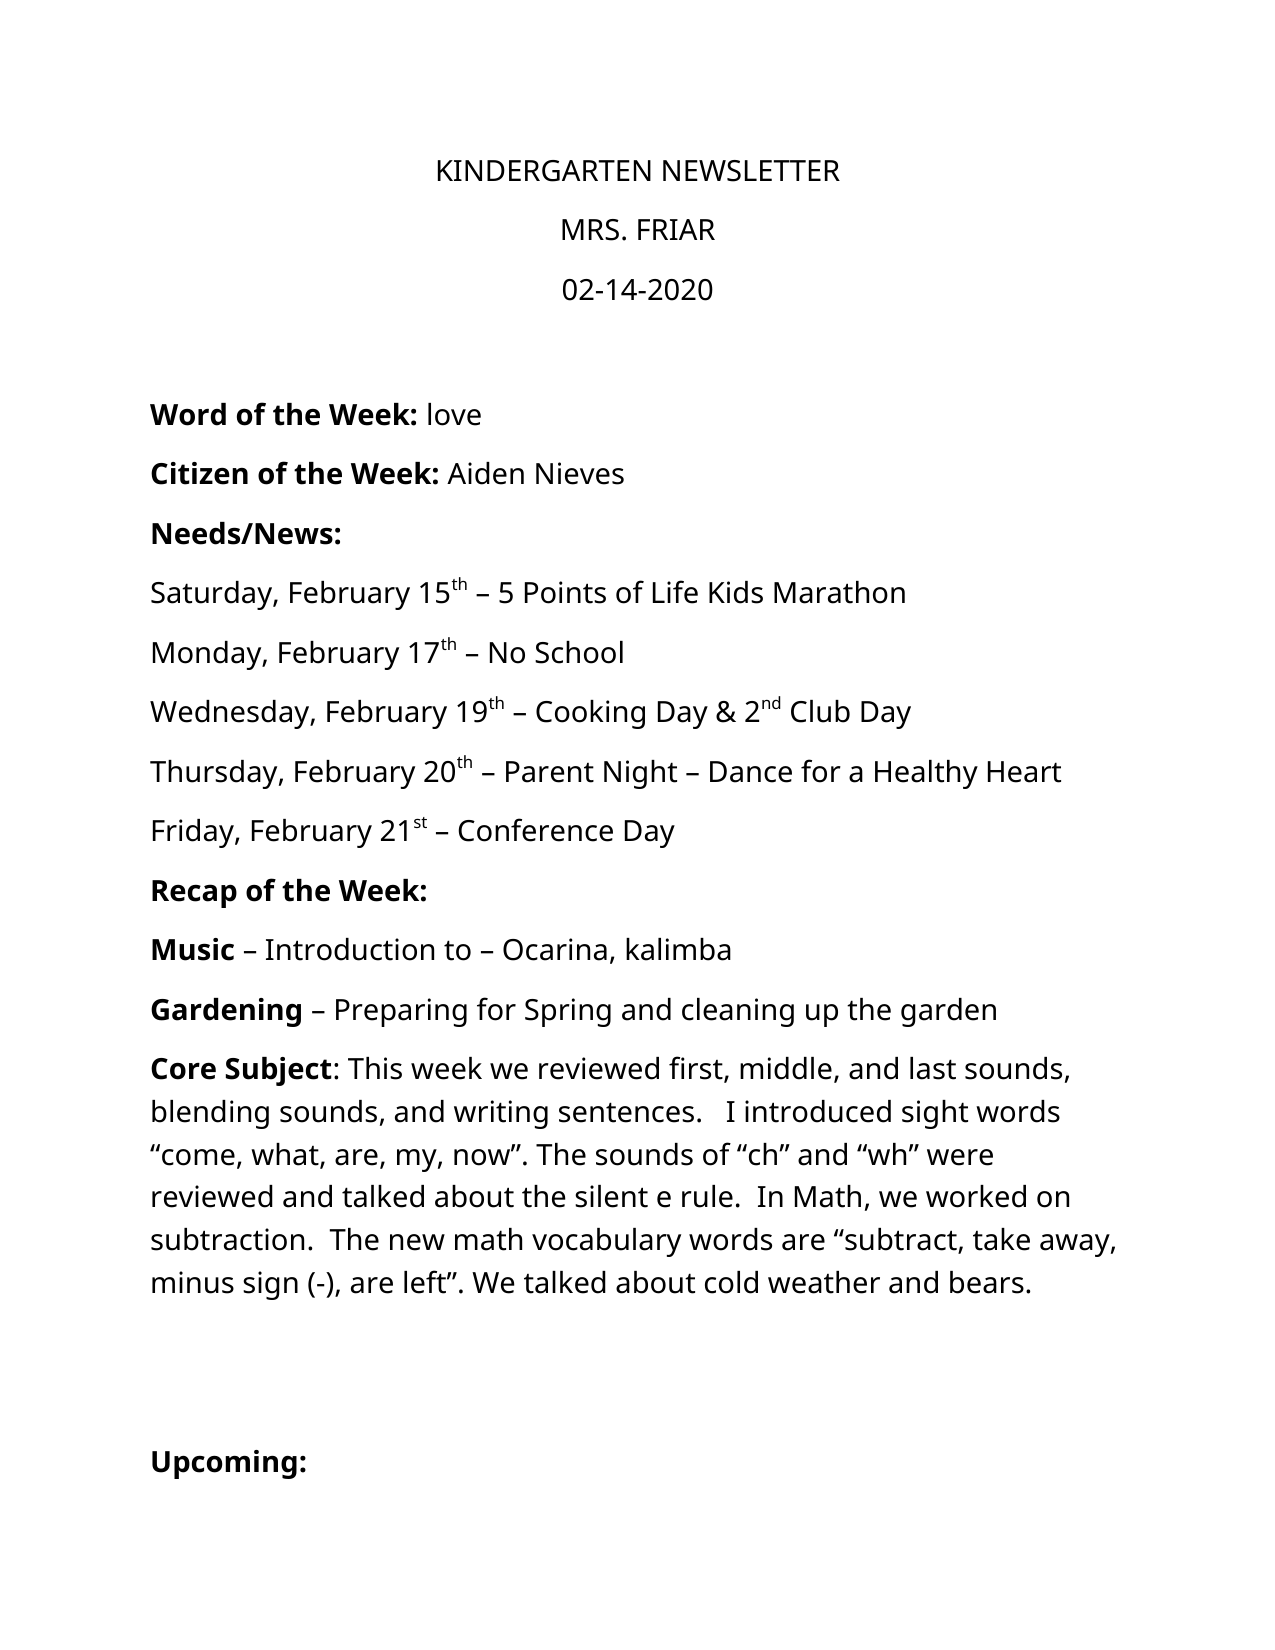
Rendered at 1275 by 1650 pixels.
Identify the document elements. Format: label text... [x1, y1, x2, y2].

text Monday, February 17th – No School [150, 632, 1125, 672]
text Gardening – Preparing for Spring and cleaning up the garden [150, 989, 1125, 1028]
text Upcoming: [150, 1441, 1125, 1481]
text Wednesday, February 19th – Cooking Day & 2nd Club Day [150, 691, 1125, 731]
text KINDERGARTEN NEWSLETTER [150, 150, 1125, 190]
text Music – Introduction to – Ocarina, kalimba [150, 929, 1125, 969]
text Word of the Week: love [150, 394, 1125, 434]
text Friday, February 21st – Conference Day [150, 810, 1125, 850]
text Saturday, February 15th – 5 Points of Life Kids Marathon [150, 572, 1125, 612]
text Needs/News: [150, 513, 1125, 553]
text Thursday, February 20th – Parent Night – Dance for a Healthy Heart [150, 751, 1125, 791]
text Core Subject: This week we reviewed first, middle, and last sounds, blending sounds, and writing sentences. I introduced sight words “come, what, are, my, now”. The sounds of “ch” and “wh” were reviewed and talked about the silent e rule. In Math, we worked on subtraction. The new math vocabulary words are “subtract, take away, minus sign (-), are left”. We talked about cold weather and bears. [150, 1048, 1125, 1302]
text 02-14-2020 [150, 269, 1125, 309]
text MRS. FRIAR [150, 209, 1125, 249]
text Citizen of the Week: Aiden Nieves [150, 453, 1125, 493]
text Recap of the Week: [150, 870, 1125, 909]
